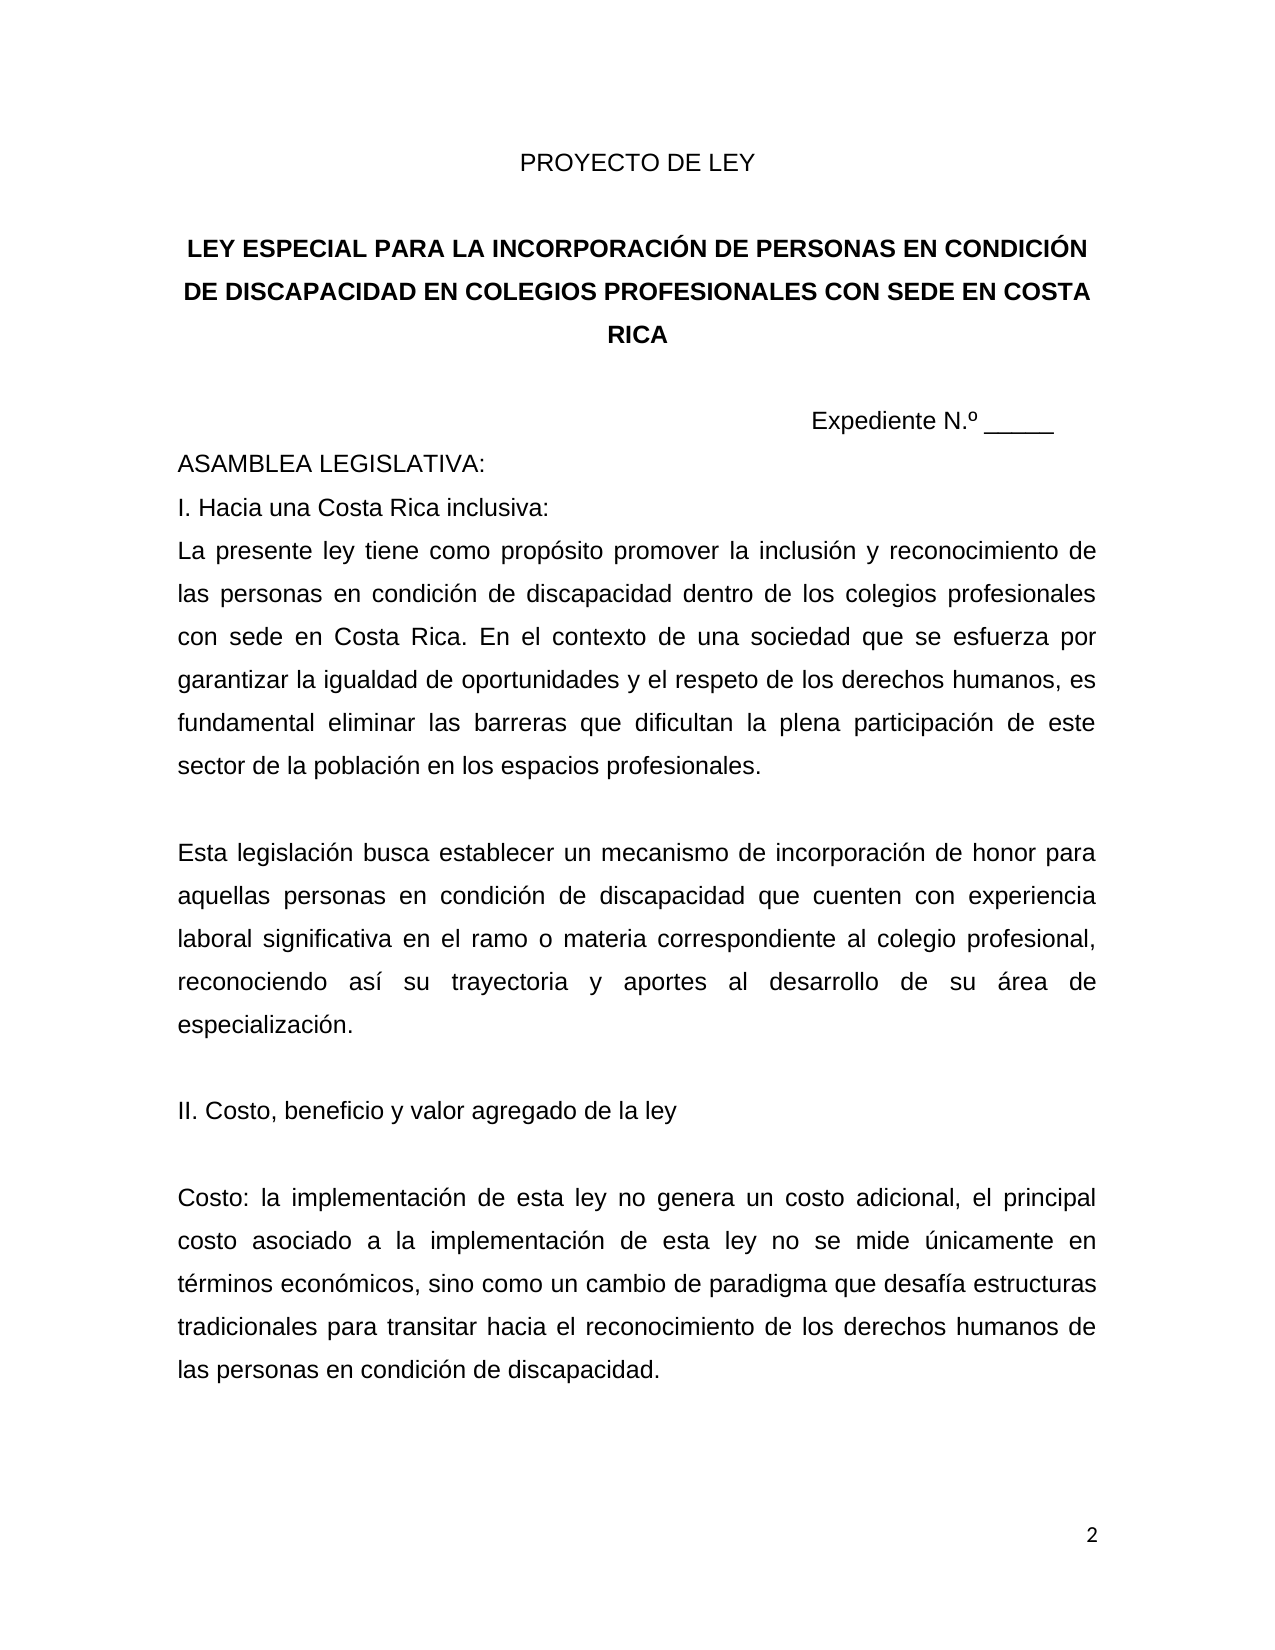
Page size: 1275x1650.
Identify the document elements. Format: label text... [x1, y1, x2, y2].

subtitle I. Hacia una Costa Rica inclusiva: [177, 493, 1098, 521]
text PROYECTO DE LEY [177, 148, 1098, 176]
text Costo: la implementación de esta ley no genera un costo adicional, el principal costo asociado a la implementación de esta ley no se mide únicamente en términos económicos, sino como un cambio de paradigma que desafía estructuras tradicionales para transitar hacia el reconocimiento de los derechos humanos de las personas en condición de discapacidad. [177, 1183, 1098, 1384]
text II. Costo, beneficio y valor agregado de la ley [177, 1096, 1098, 1125]
text LEY ESPECIAL PARA LA INCORPORACIÓN DE PERSONAS EN CONDICIÓN DE DISCAPACIDAD EN COLEGIOS PROFESIONALES CON SEDE EN COSTA RICA [177, 234, 1098, 349]
text Esta legislación busca establecer un mecanismo de incorporación de honor para aquellas personas en condición de discapacidad que cuenten con experiencia laboral significativa en el ramo o materia correspondiente al colegio profesional, reconociendo así su trayectoria y aportes al desarrollo de su área de especialización. [177, 838, 1098, 1039]
text Expediente N.º _____ [693, 406, 1098, 435]
text ASAMBLEA LEGISLATIVA: [177, 449, 1098, 478]
text La presente ley tiene como propósito promover la inclusión y reconocimiento de las personas en condición de discapacidad dentro de los colegios profesionales con sede en Costa Rica. En el contexto de una sociedad que se esfuerza por garantizar la igualdad de oportunidades y el respeto de los derechos humanos, es fundamental eliminar las barreras que dificultan la plena participación de este sector de la población en los espacios profesionales. [177, 536, 1098, 780]
